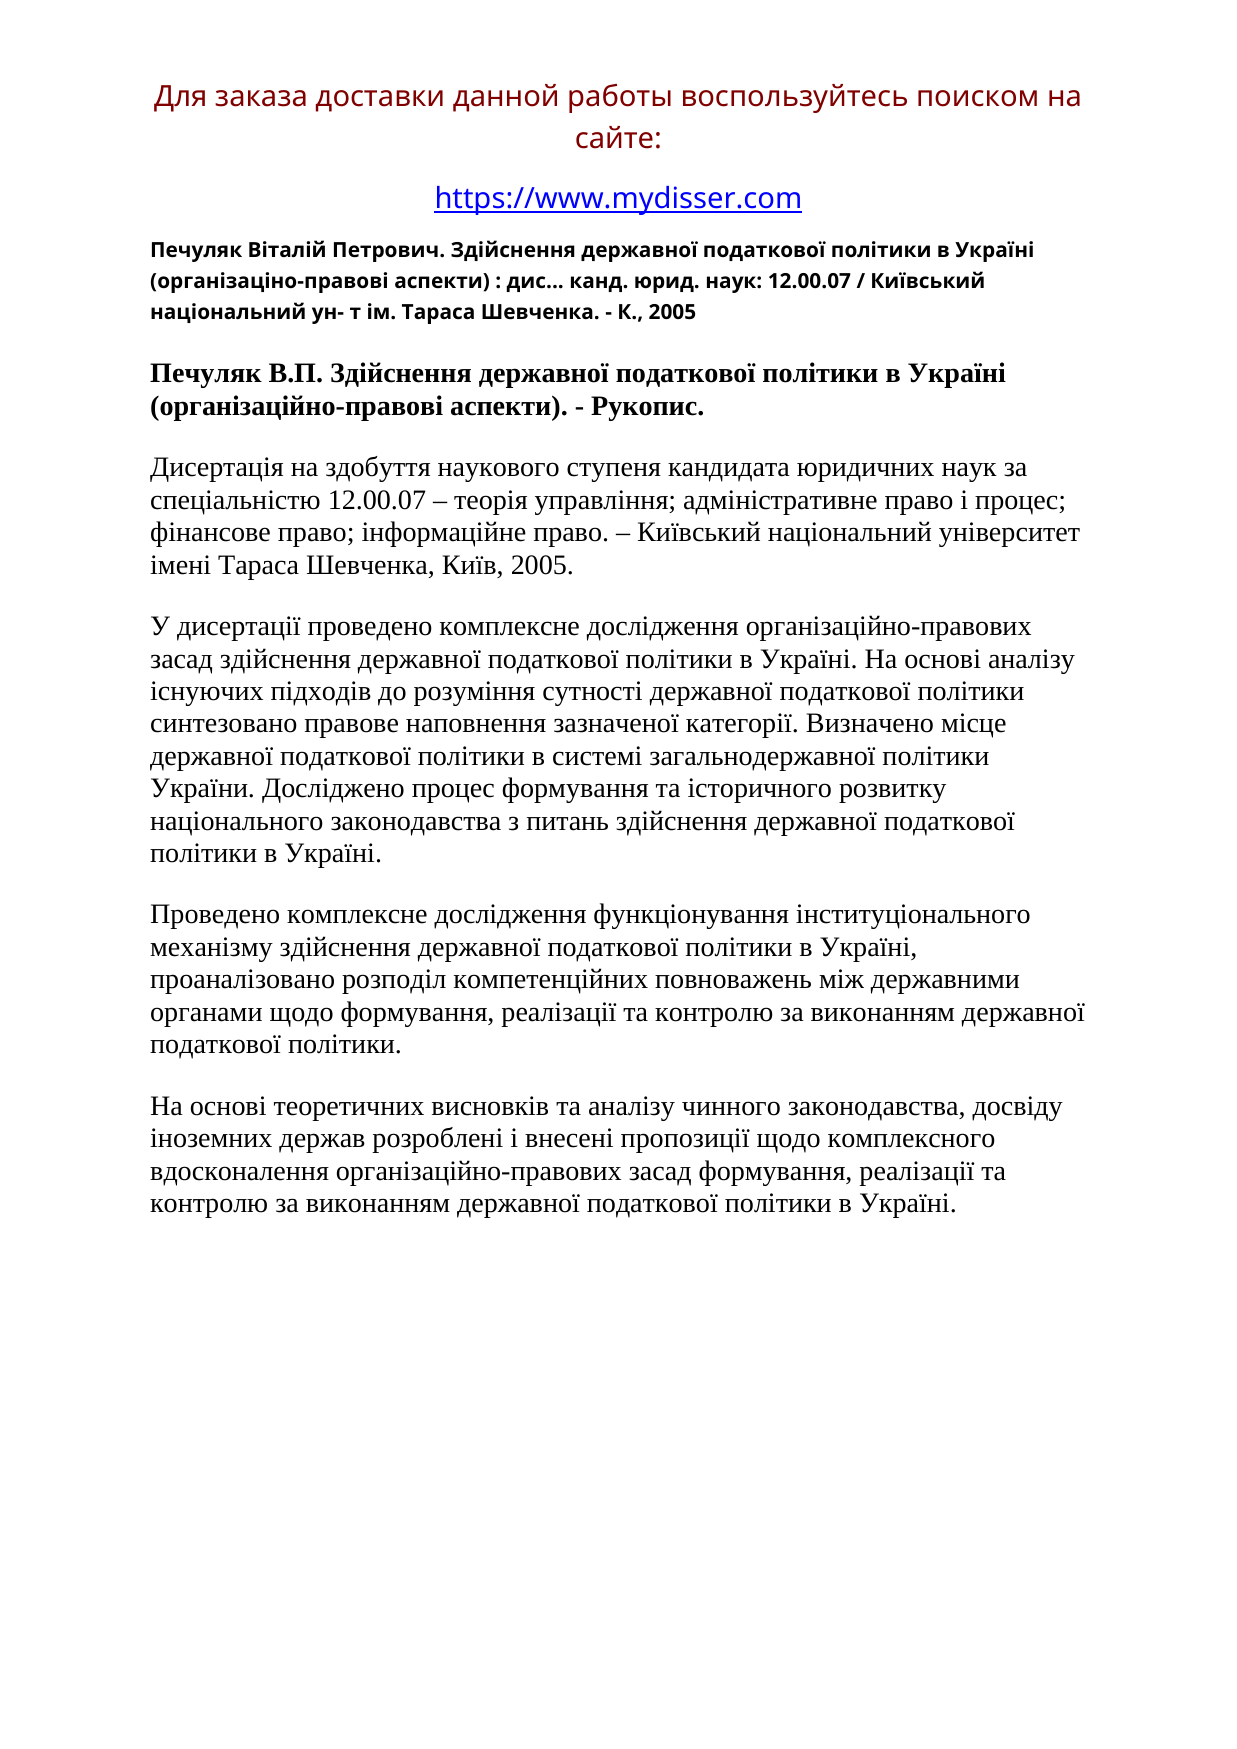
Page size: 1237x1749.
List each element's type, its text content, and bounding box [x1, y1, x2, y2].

text Дисертація на здобуття наукового ступеня кандидата юридичних наук за спеціальністю 12.00.07 – теорія управління; адміністративне право і процес; фінансове право; інформаційне право. – Київський національний університет імені Тараса Шевченка, Київ, 2005. [150, 451, 1086, 580]
text На основі теоретичних висновків та аналізу чинного законодавства, досвіду іноземних держав розроблені і внесені пропозиції щодо комплексного вдосконалення організаційно-правових засад формування, реалізації та контролю за виконанням державної податкової політики в Україні. [150, 1089, 1086, 1218]
text Печуляк В.П. Здійснення державної податкової політики в Україні (організаційно-правові аспекти). - Рукопис. [150, 357, 1086, 421]
text Печуляк Віталій Петрович. Здійснення державної податкової політики в Україні (організаціно-правові аспекти) : дис... канд. юрид. наук: 12.00.07 / Київський національний ун- т ім. Тараса Шевченка. - К., 2005 [150, 236, 1086, 325]
text У дисертації проведено комплексне дослідження організаційно-правових засад здійснення державної податкової політики в Україні. На основі аналізу існуючих підходів до розуміння сутності державної податкової політики синтезовано правове наповнення зазначеної категорії. Визначено місце державної податкової політики в системі загальнодержавної політики України. Досліджено процес формування та історичного розвитку національного законодавства з питань здійснення державної податкової політики в Україні. [150, 609, 1086, 868]
text Проведено комплексне дослідження функціонування інституціонального механізму здійснення державної податкової політики в Україні, проаналізовано розподіл компетенційних повноважень між державними органами щодо формування, реалізації та контролю за виконанням державної податкової політики. [150, 898, 1086, 1059]
